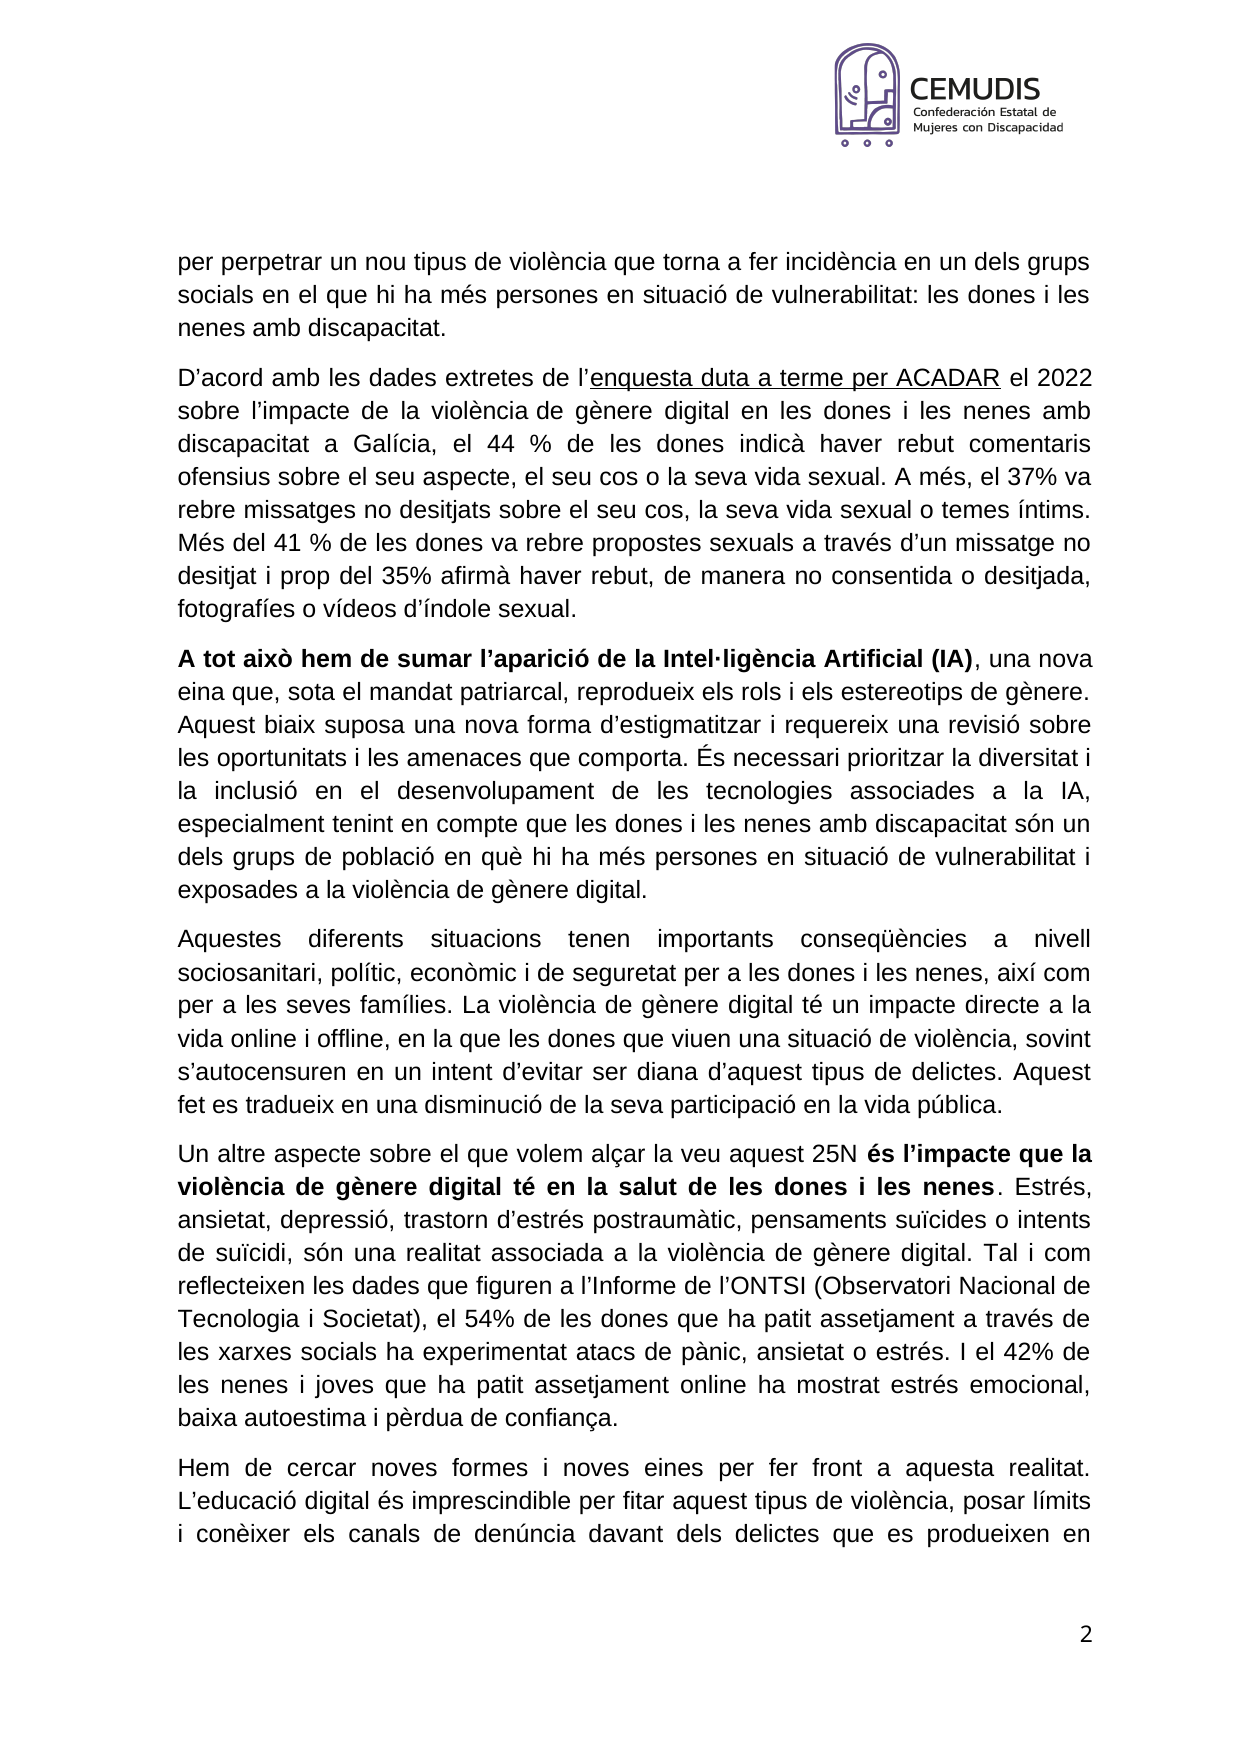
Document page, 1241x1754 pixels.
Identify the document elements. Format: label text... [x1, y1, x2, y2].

text Un altre aspecte sobre el que volem alçar la veu aquest 25N és l’impacte que la violència de gènere digital té en la salut de les dones i les nenes. Estrés, ansietat, depressió, trastorn d’estrés postraumàtic, pensaments suïcides o intents de suïcidi, són una realitat associada a la violència de gènere digital. Tal i com reflecteixen les dades que figuren a l’Informe de l’ONTSI (Observatori Nacional de Tecnologia i Societat), el 54% de les dones que ha patit assetjament a través de les xarxes socials ha experimentat atacs de pànic, ansietat o estrés. I el 42% de les nenes i joves que ha patit assetjament online ha mostrat estrés emocional, baixa autoestima i pèrdua de confiança. [177, 1139, 1092, 1432]
text D’acord amb les dades extretes de l’enquesta duta a terme per ACADAR el 2022 sobre l’impacte de la violència de gènere digital en les dones i les nenes amb discapacitat a Galícia, el 44 % de les dones indicà haver rebut comentaris ofensius sobre el seu aspecte, el seu cos o la seva vida sexual. A més, el 37% va rebre missatges no desitjats sobre el seu cos, la seva vida sexual o temes íntims. Més del 41 % de les dones va rebre propostes sexuals a través d’un missatge no desitjat i prop del 35% afirmà haver rebut, de manera no consentida o desitjada, fotografíes o vídeos d’índole sexual. [177, 363, 1092, 623]
picture [834, 43, 1063, 147]
text Aquestes diferents situacions tenen importants conseqüències a nivell sociosanitari, polític, econòmic i de seguretat per a les dones i les nenes, així com per a les seves famílies. La violència de gènere digital té un impacte directe a la vida online i offline, en la que les dones que viuen una situació de violència, sovint s’autocensuren en un intent d’evitar ser diana d’aquest tipus de delictes. Aquest fet es tradueix en una disminució de la seva participació en la vida pública. [177, 924, 1092, 1118]
text A tot això hem de sumar l’aparició de la Intel·ligència Artificial (IA), una nova eina que, sota el mandat patriarcal, reprodueix els rols i els estereotips de gènere. Aquest biaix suposa una nova forma d’estigmatitzar i requereix una revisió sobre les oportunitats i les amenaces que comporta. És necessari prioritzar la diversitat i la inclusió en el desenvolupament de les tecnologies associades a la IA, especialment tenint en compte que les dones i les nenes amb discapacitat són un dels grups de població en què hi ha més persones en situació de vulnerabilitat i exposades a la violència de gènere digital. [177, 644, 1092, 903]
text per perpetrar un nou tipus de violència que torna a fer incidència en un dels grups socials en el que hi ha més persones en situació de vulnerabilitat: les dones i les nenes amb discapacitat. [177, 247, 1092, 342]
